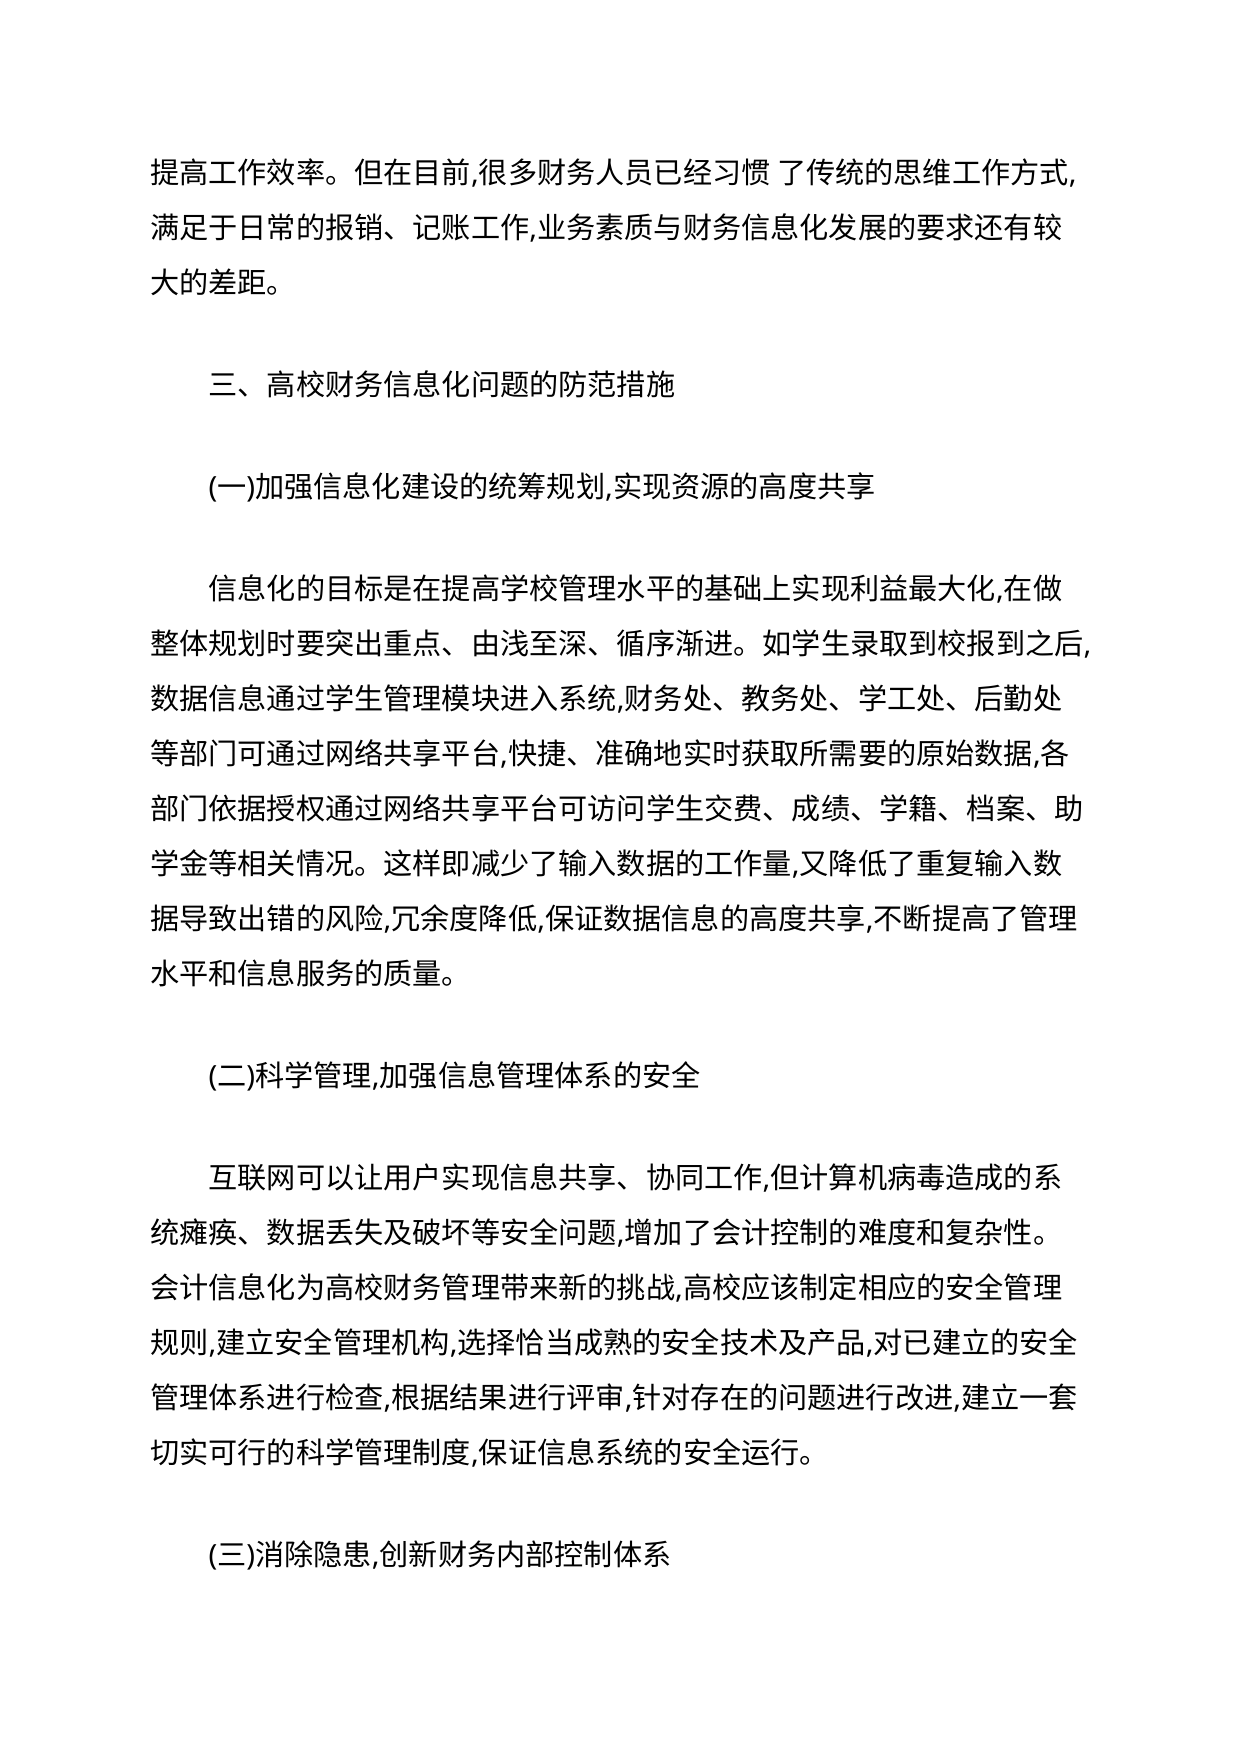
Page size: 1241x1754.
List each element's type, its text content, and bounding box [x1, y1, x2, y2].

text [150, 150, 1090, 302]
text 互联网可以让用户实现信息共享、协同工作,但计算机病毒造成的系统瘫痪、数据丢失及破坏等安全问题,增加了会计控制的难度和复杂性。会计信息化为高校财务管理带来新的挑战,高校应该制定相应的安全管理规则,建立安全管理机构,选择恰当成熟的安全技术及产品,对已建立的安全管理体系进行检查,根据结果进行评审,针对存在的问题进行改进,建立一套切实可行的科学管理制度,保证信息系统的安全运行。 [150, 1154, 1090, 1472]
text 信息化的目标是在提高学校管理水平的基础上实现利益最大化,在做整体规划时要突出重点、由浅至深、循序渐进。如学生录取到校报到之后,数据信息通过学生管理模块进入系统,财务处、教务处、学工处、后勤处等部门可通过网络共享平台,快捷、准确地实时获取所需要的原始数据,各部门依据授权通过网络共享平台可访问学生交费、成绩、学籍、档案、助学金等相关情况。这样即减少了输入数据的工作量,又降低了重复输入数据导致出错的风险,冗余度降低,保证数据信息的高度共享,不断提高了管理水平和信息服务的质量。 [150, 566, 1090, 993]
text 三、高校财务信息化问题的防范措施 [150, 362, 1090, 404]
text (二)科学管理,加强信息管理体系的安全 [150, 1052, 1090, 1094]
text (一)加强信息化建设的统筹规划,实现资源的高度共享 [150, 463, 1090, 506]
text (三)消除隐患,创新财务内部控制体系 [150, 1531, 1090, 1573]
